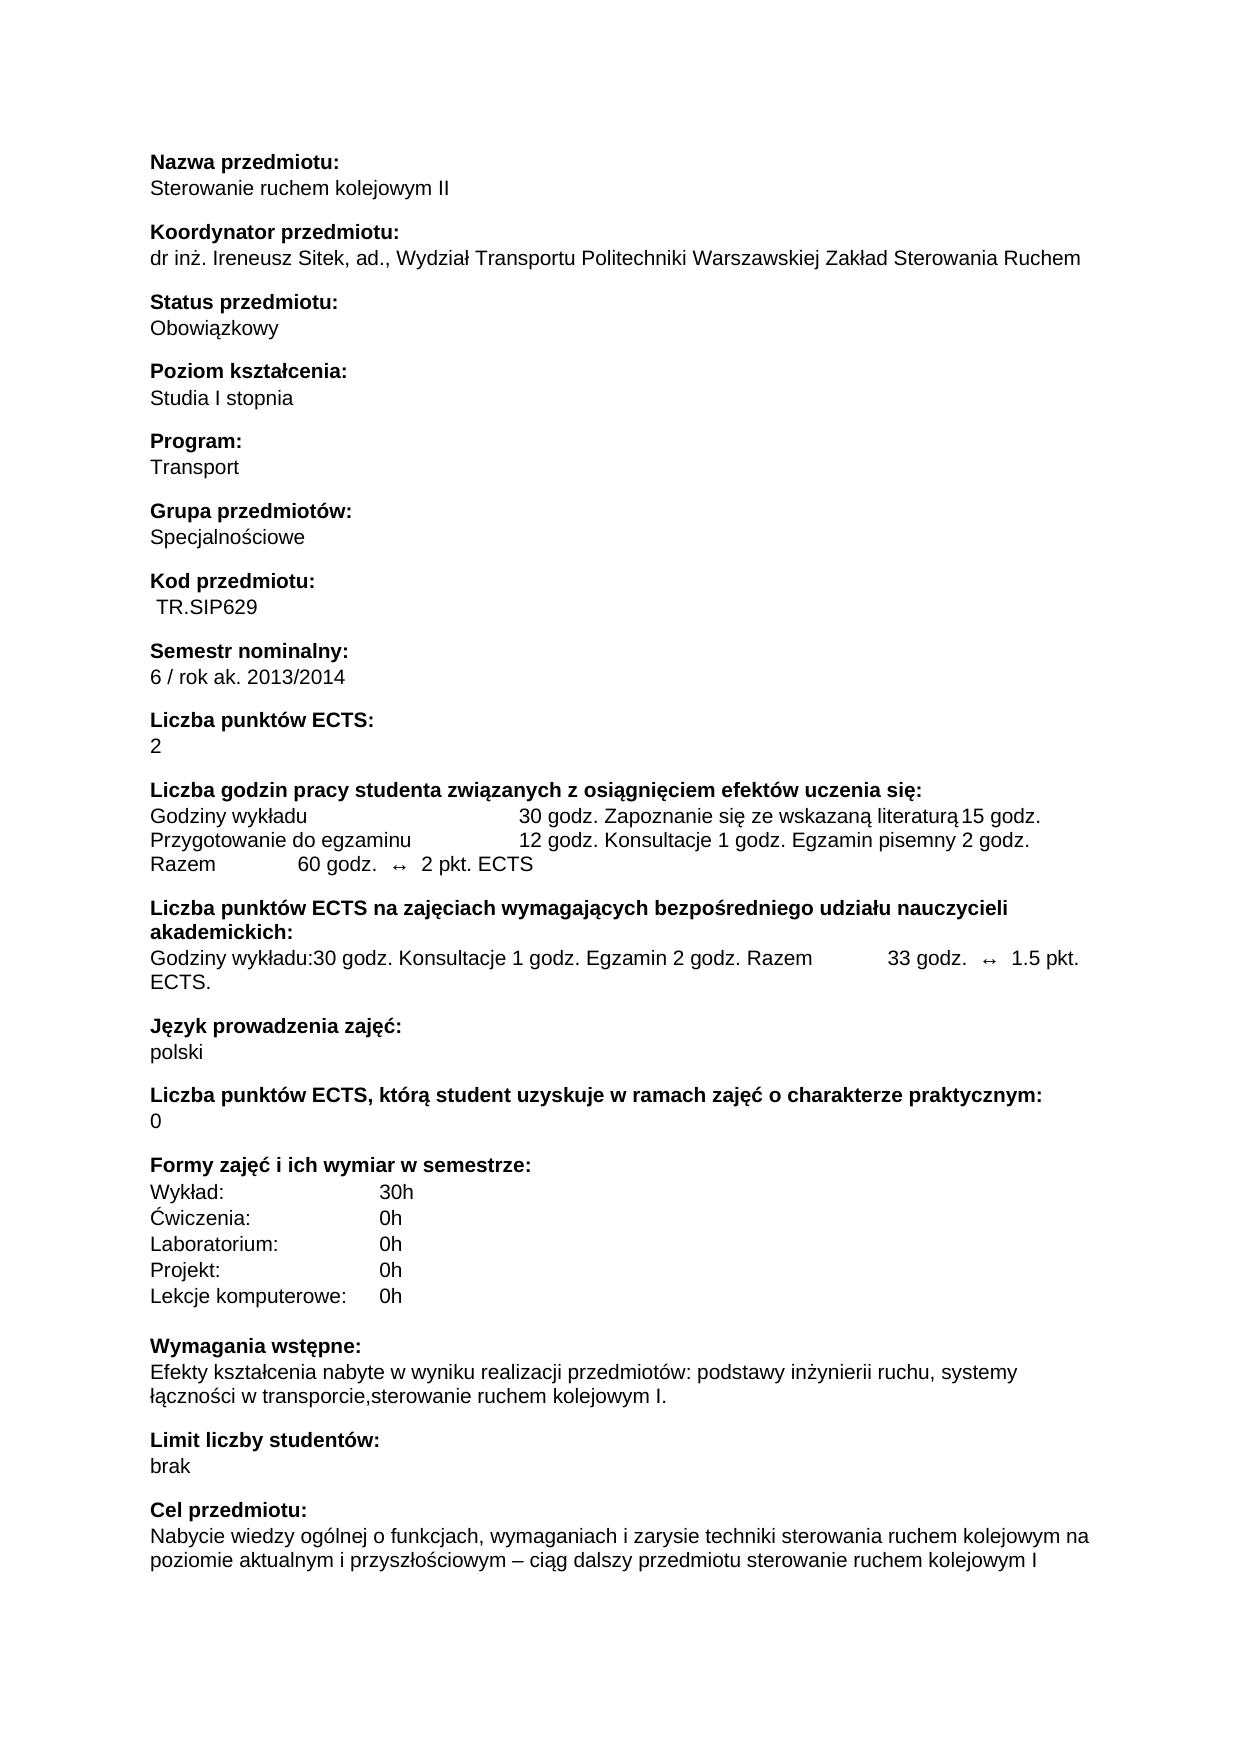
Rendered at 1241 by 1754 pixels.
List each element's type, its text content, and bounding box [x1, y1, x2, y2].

text Transport [150, 455, 1090, 479]
text Liczba punktów ECTS na zajęciach wymagających bezpośredniego udziału nauczycieli akademickich: [150, 896, 1090, 944]
text Obowiązkowy [150, 316, 1090, 339]
table_cell 0h [369, 1230, 597, 1256]
table_cell 0h [369, 1256, 597, 1282]
text Poziom kształcenia: [150, 359, 1090, 383]
text Nabycie wiedzy ogólnej o funkcjach, wymaganiach i zarysie techniki sterowania ruchem kolejowym na poziomie aktualnym i przyszłościowym – ciąg dalszy przedmiotu sterowanie ruchem kolejowym I [150, 1523, 1090, 1571]
text Liczba godzin pracy studenta związanych z osiągnięciem efektów uczenia się: [150, 778, 1090, 802]
text Liczba punktów ECTS: [150, 708, 1090, 732]
text dr inż. Ireneusz Sitek, ad., Wydział Transportu Politechniki Warszawskiej Zakład Sterowania Ruchem [150, 246, 1090, 270]
text Grupa przedmiotów: [150, 499, 1090, 523]
text Specjalnościowe [150, 525, 1090, 549]
text 0 [150, 1109, 1090, 1133]
text TR.SIP629 [150, 595, 1090, 619]
text Sterowanie ruchem kolejowym II [150, 176, 1090, 200]
text brak [150, 1454, 1090, 1478]
table_header Wykład: [140, 1180, 367, 1204]
table_cell Ćwiczenia: [140, 1206, 367, 1230]
text Godziny wykładu:30 godz. Konsultacje 1 godz. Egzamin 2 godz. Razem 33 godz. ↔ 1.5 pkt. ECTS. [150, 946, 1090, 994]
text Liczba punktów ECTS, którą student uzyskuje w ramach zajęć o charakterze praktycznym: [150, 1083, 1090, 1107]
table_header 30h [369, 1180, 597, 1204]
text Formy zajęć i ich wymiar w semestrze: [150, 1153, 1090, 1177]
text Status przedmiotu: [150, 289, 1090, 313]
text Cel przedmiotu: [150, 1497, 1090, 1521]
text Kod przedmiotu: [150, 569, 1090, 593]
text Program: [150, 429, 1090, 453]
table_cell Projekt: [140, 1258, 367, 1282]
text Wymagania wstępne: [150, 1334, 1090, 1358]
text Semestr nominalny: [150, 638, 1090, 662]
text Studia I stopnia [150, 385, 1090, 409]
text Język prowadzenia zajęć: [150, 1013, 1090, 1037]
text Nazwa przedmiotu: [150, 150, 1090, 174]
table_cell 0h [369, 1204, 597, 1230]
text 6 / rok ak. 2013/2014 [150, 664, 1090, 688]
table_cell 0h [369, 1282, 597, 1308]
text Koordynator przedmiotu: [150, 220, 1090, 244]
table_cell Laboratorium: [140, 1232, 367, 1256]
text 2 [150, 734, 1090, 758]
text Godziny wykładu 30 godz. Zapoznanie się ze wskazaną literaturą 15 godz. Przygotowanie do egzaminu 12 godz. Konsultacje 1 godz. Egzamin pisemny 2 godz. Razem 60 godz. ↔ 2 pkt. ECTS [150, 804, 1090, 876]
text Efekty kształcenia nabyte w wyniku realizacji przedmiotów: podstawy inżynierii ruchu, systemy łączności w transporcie,sterowanie ruchem kolejowym I. [150, 1360, 1090, 1408]
text polski [150, 1039, 1090, 1063]
text Limit liczby studentów: [150, 1428, 1090, 1452]
table_cell Lekcje komputerowe: [140, 1284, 367, 1308]
